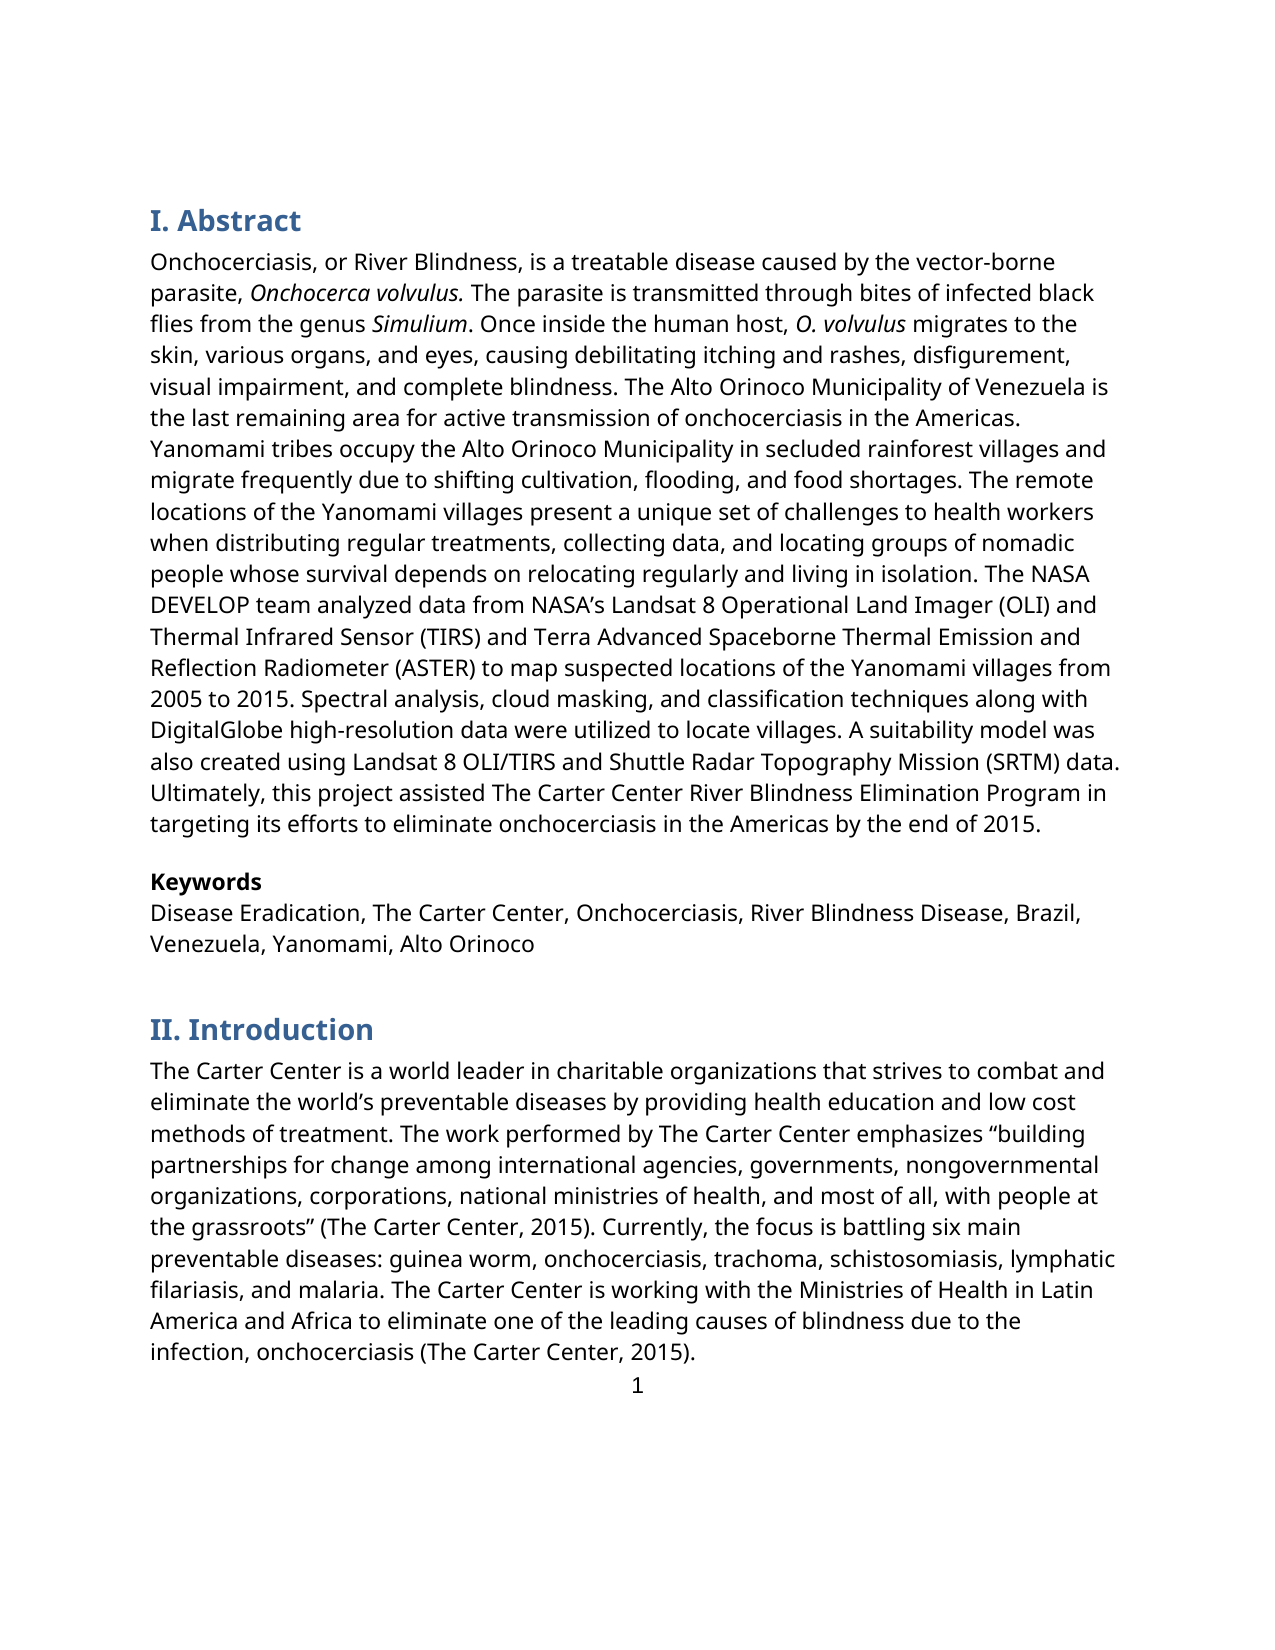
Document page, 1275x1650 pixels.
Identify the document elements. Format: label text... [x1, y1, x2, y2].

text Keywords [150, 866, 1125, 897]
subtitle Disease Eradication, The Carter Center, Onchocerciasis, River Blindness Disease, Brazil, Venezuela, Yanomami, Alto Orinoco [150, 897, 1125, 959]
text Onchocerciasis, or River Blindness, is a treatable disease caused by the vector-borne parasite, Onchocerca volvulus. The parasite is transmitted through bites of infected black flies from the genus Simulium. Once inside the human host, O. volvulus migrates to the skin, various organs, and eyes, causing debilitating itching and rashes, disfigurement, visual impairment, and complete blindness. The Alto Orinoco Municipality of Venezuela is the last remaining area for active transmission of onchocerciasis in the Americas. Yanomami tribes occupy the Alto Orinoco Municipality in secluded rainforest villages and migrate frequently due to shifting cultivation, flooding, and food shortages. The remote locations of the Yanomami villages present a unique set of challenges to health workers when distributing regular treatments, collecting data, and locating groups of nomadic people whose survival depends on relocating regularly and living in isolation. The NASA DEVELOP team analyzed data from NASA’s Landsat 8 Operational Land Imager (OLI) and Thermal Infrared Sensor (TIRS) and Terra Advanced Spaceborne Thermal Emission and Reflection Radiometer (ASTER) to map suspected locations of the Yanomami villages from 2005 to 2015. Spectral analysis, cloud masking, and classification techniques along with DigitalGlobe high-resolution data were utilized to locate villages. A suitability model was also created using Landsat 8 OLI/TIRS and Shuttle Radar Topography Mission (SRTM) data. Ultimately, this project assisted The Carter Center River Blindness Elimination Program in targeting its efforts to eliminate onchocerciasis in the Americas by the end of 2015. [150, 246, 1125, 839]
subtitle I. Abstract [150, 200, 1125, 240]
subtitle II. Introduction [150, 1009, 1125, 1049]
text The Carter Center is a world leader in charitable organizations that strives to combat and eliminate the world’s preventable diseases by providing health education and low cost methods of treatment. The work performed by The Carter Center emphasizes “building partnerships for change among international agencies, governments, nongovernmental organizations, corporations, national ministries of health, and most of all, with people at the grassroots” (The Carter Center, 2015). Currently, the focus is battling six main preventable diseases: guinea worm, onchocerciasis, trachoma, schistosomiasis, lymphatic filariasis, and malaria. The Carter Center is working with the Ministries of Health in Latin America and Africa to eliminate one of the leading causes of blindness due to the infection, onchocerciasis (The Carter Center, 2015). [150, 1055, 1125, 1368]
